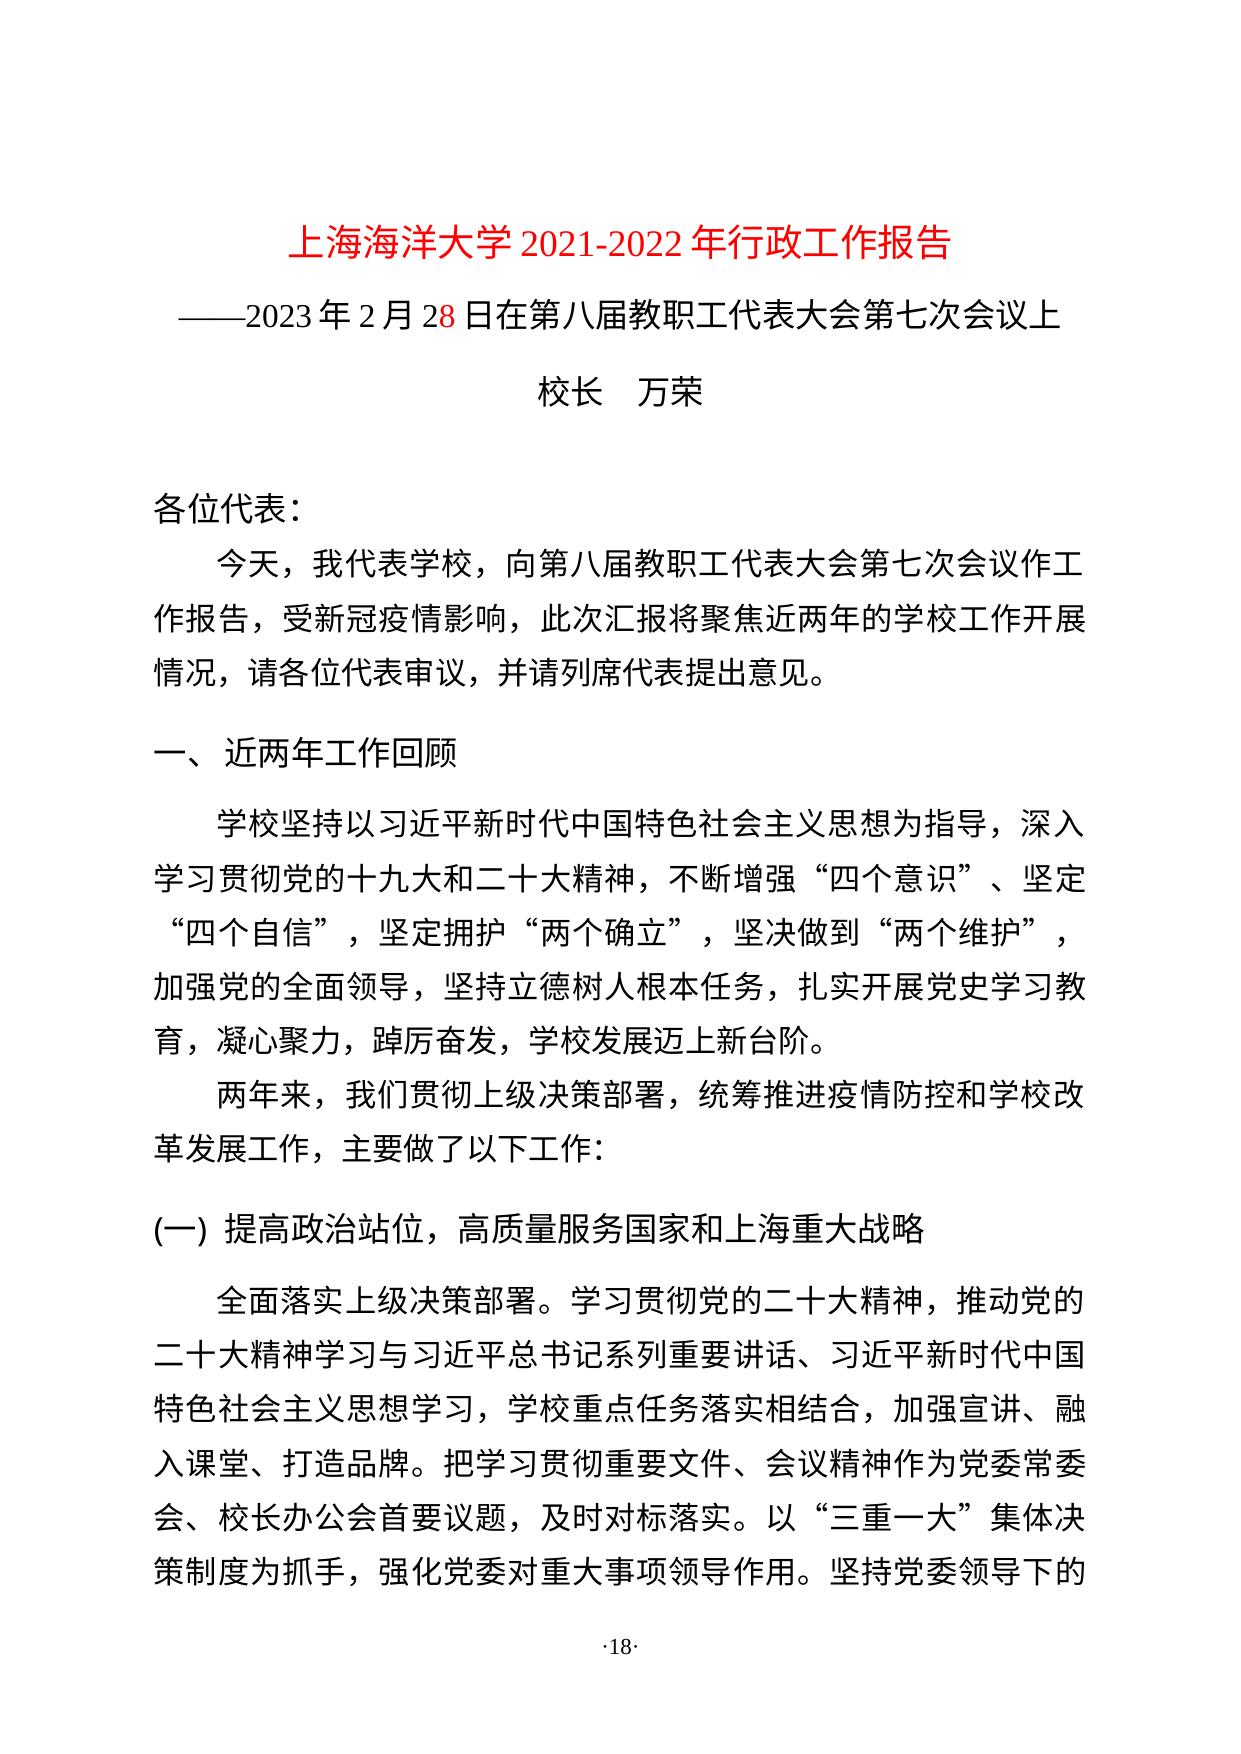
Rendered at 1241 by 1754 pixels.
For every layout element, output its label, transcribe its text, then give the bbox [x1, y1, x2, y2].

list 提高政治站位，高质量服务国家和上海重大战略 [153, 1195, 1087, 1260]
text ——2023年2月28日在第八届教职工代表大会第七次会议上 [153, 289, 1087, 337]
subtitle 上海海洋大学2021-2022年行政工作报告 [153, 208, 1087, 273]
text 各位代表： [153, 474, 1087, 539]
text 两年来，我们贯彻上级决策部署，统筹推进疫情防控和学校改革发展工作，主要做了以下工作： [153, 1070, 1087, 1170]
text 校长 万荣 [153, 366, 1087, 414]
text 今天，我代表学校，向第八届教职工代表大会第七次会议作工作报告，受新冠疫情影响，此次汇报将聚焦近两年的学校工作开展情况，请各位代表审议，并请列席代表提出意见。 [153, 539, 1087, 693]
list 近两年工作回顾 [153, 718, 1087, 783]
text 学校坚持以习近平新时代中国特色社会主义思想为指导，深入学习贯彻党的十九大和二十大精神，不断增强“四个意识”、坚定“四个自信”，坚定拥护“两个确立”，坚决做到“两个维护”，加强党的全面领导，坚持立德树人根本任务，扎实开展党史学习教育，凝心聚力，踔厉奋发，学校发展迈上新台阶。 [153, 799, 1087, 1061]
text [153, 1276, 1087, 1592]
